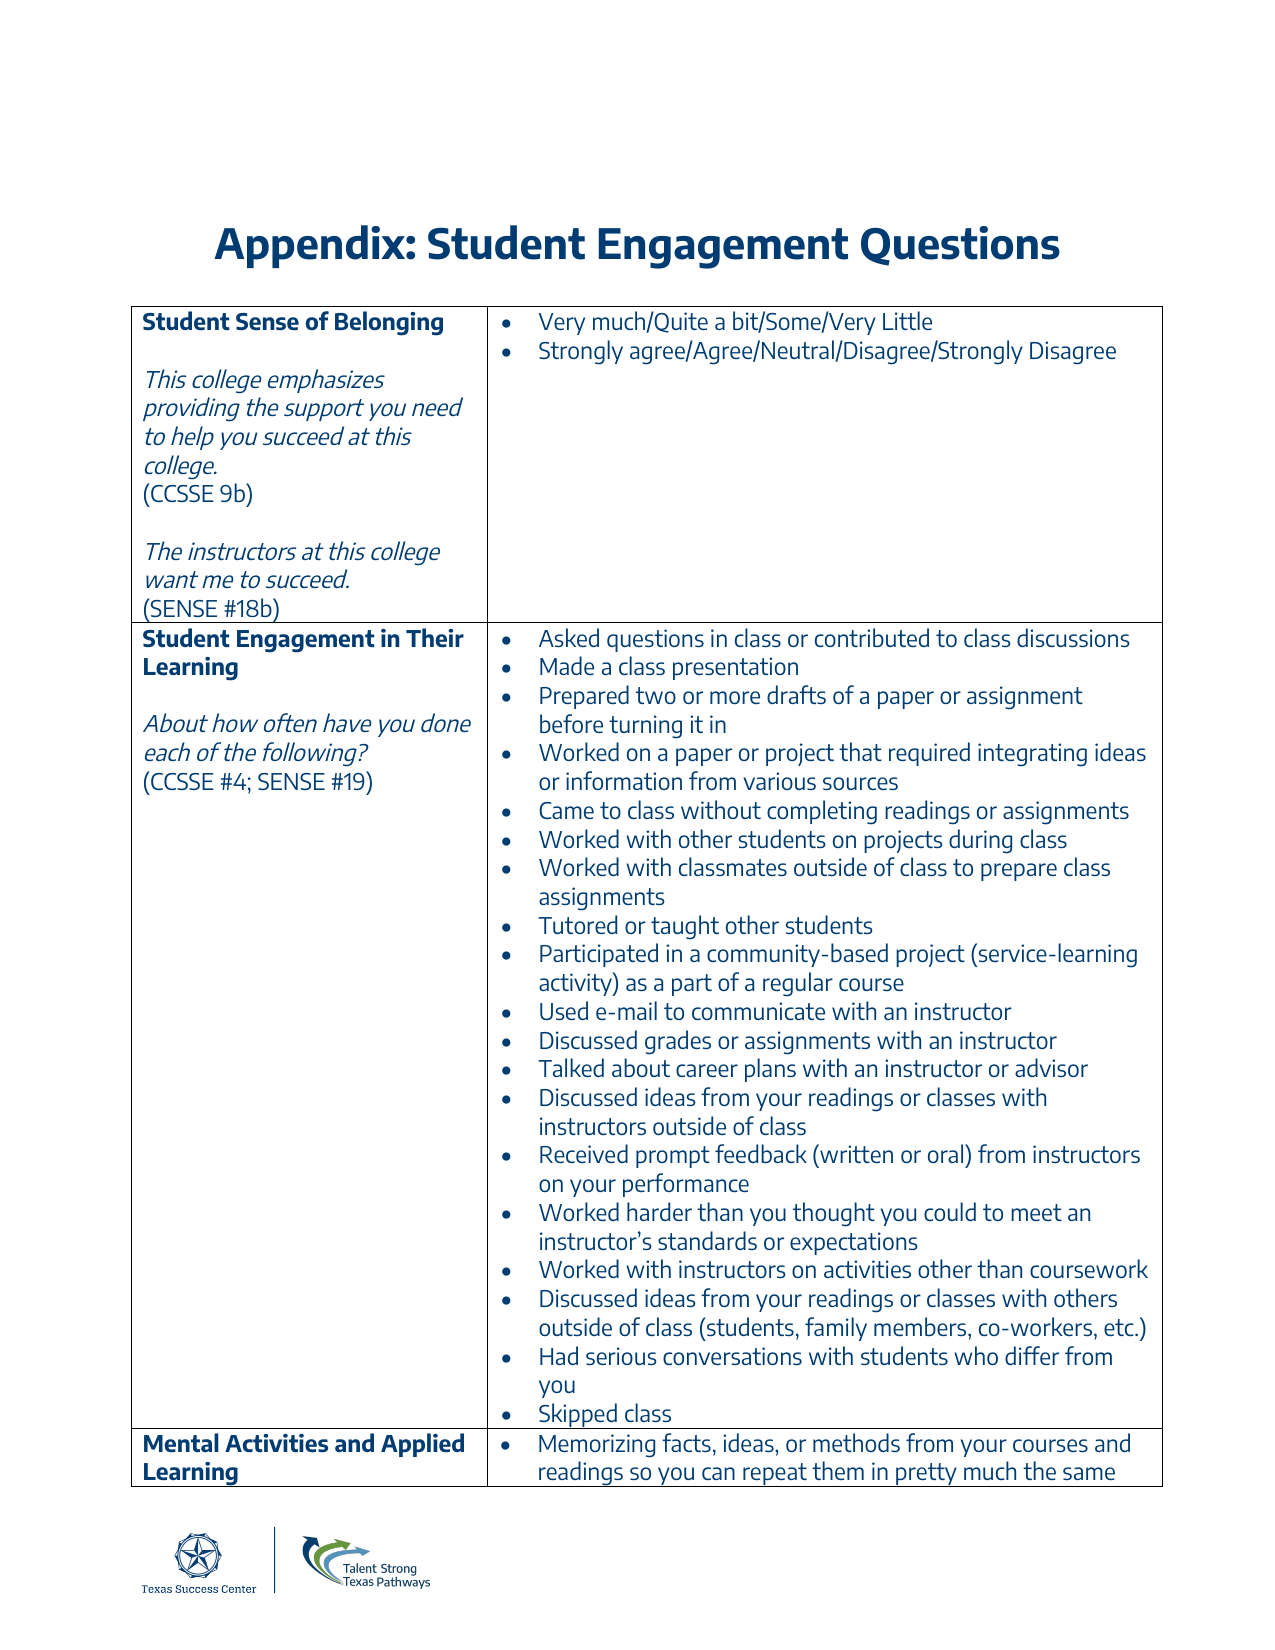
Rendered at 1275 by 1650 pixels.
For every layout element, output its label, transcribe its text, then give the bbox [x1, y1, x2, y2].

table_cell Asked questions in class or contributed to class discussions Made a class presentation Prepared two or more drafts of a paper or assignment before turning it in Worked on a paper or project that required integrating ideas or information from various sources Came to class without completing readings or assignments Worked with other students on projects during class Worked with classmates outside of class to prepare class assignments Tutored or taught other students Participated in a community-based project (service-learning activity) as a part of a regular course Used e-mail to communicate with an instructor Discussed grades or assignments with an instructor Talked about career plans with an instructor or advisor Discussed ideas from your readings or classes with instructors outside of class Received prompt feedback (written or oral) from instructors on your performance Worked harder than you thought you could to meet an instructor’s standards or expectations Worked with instructors on activities other than coursework Discussed ideas from your readings or classes with others outside of class (students, family members, co-workers, etc.) Had serious conversations with students who differ from you Skipped class [488, 623, 1162, 1427]
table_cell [488, 1429, 1162, 1486]
picture [302, 1536, 438, 1597]
table_cell Student Engagement in Their Learning About how often have you done each of the following? (CCSSE #4; SENSE #19) [132, 623, 487, 1427]
table_header Student Sense of Belonging This college emphasizes providing the support you need to help you succeed at this college. (CCSSE 9b) The instructors at this college want me to succeed. (SENSE #18b) [132, 307, 487, 622]
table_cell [132, 1429, 487, 1486]
table_header Very much/Quite a bit/Some/Very Little Strongly agree/Agree/Neutral/Disagree/Strongly Disagree [488, 307, 1162, 622]
picture [141, 1533, 257, 1593]
text Appendix: Student Engagement Questions [150, 217, 1125, 269]
